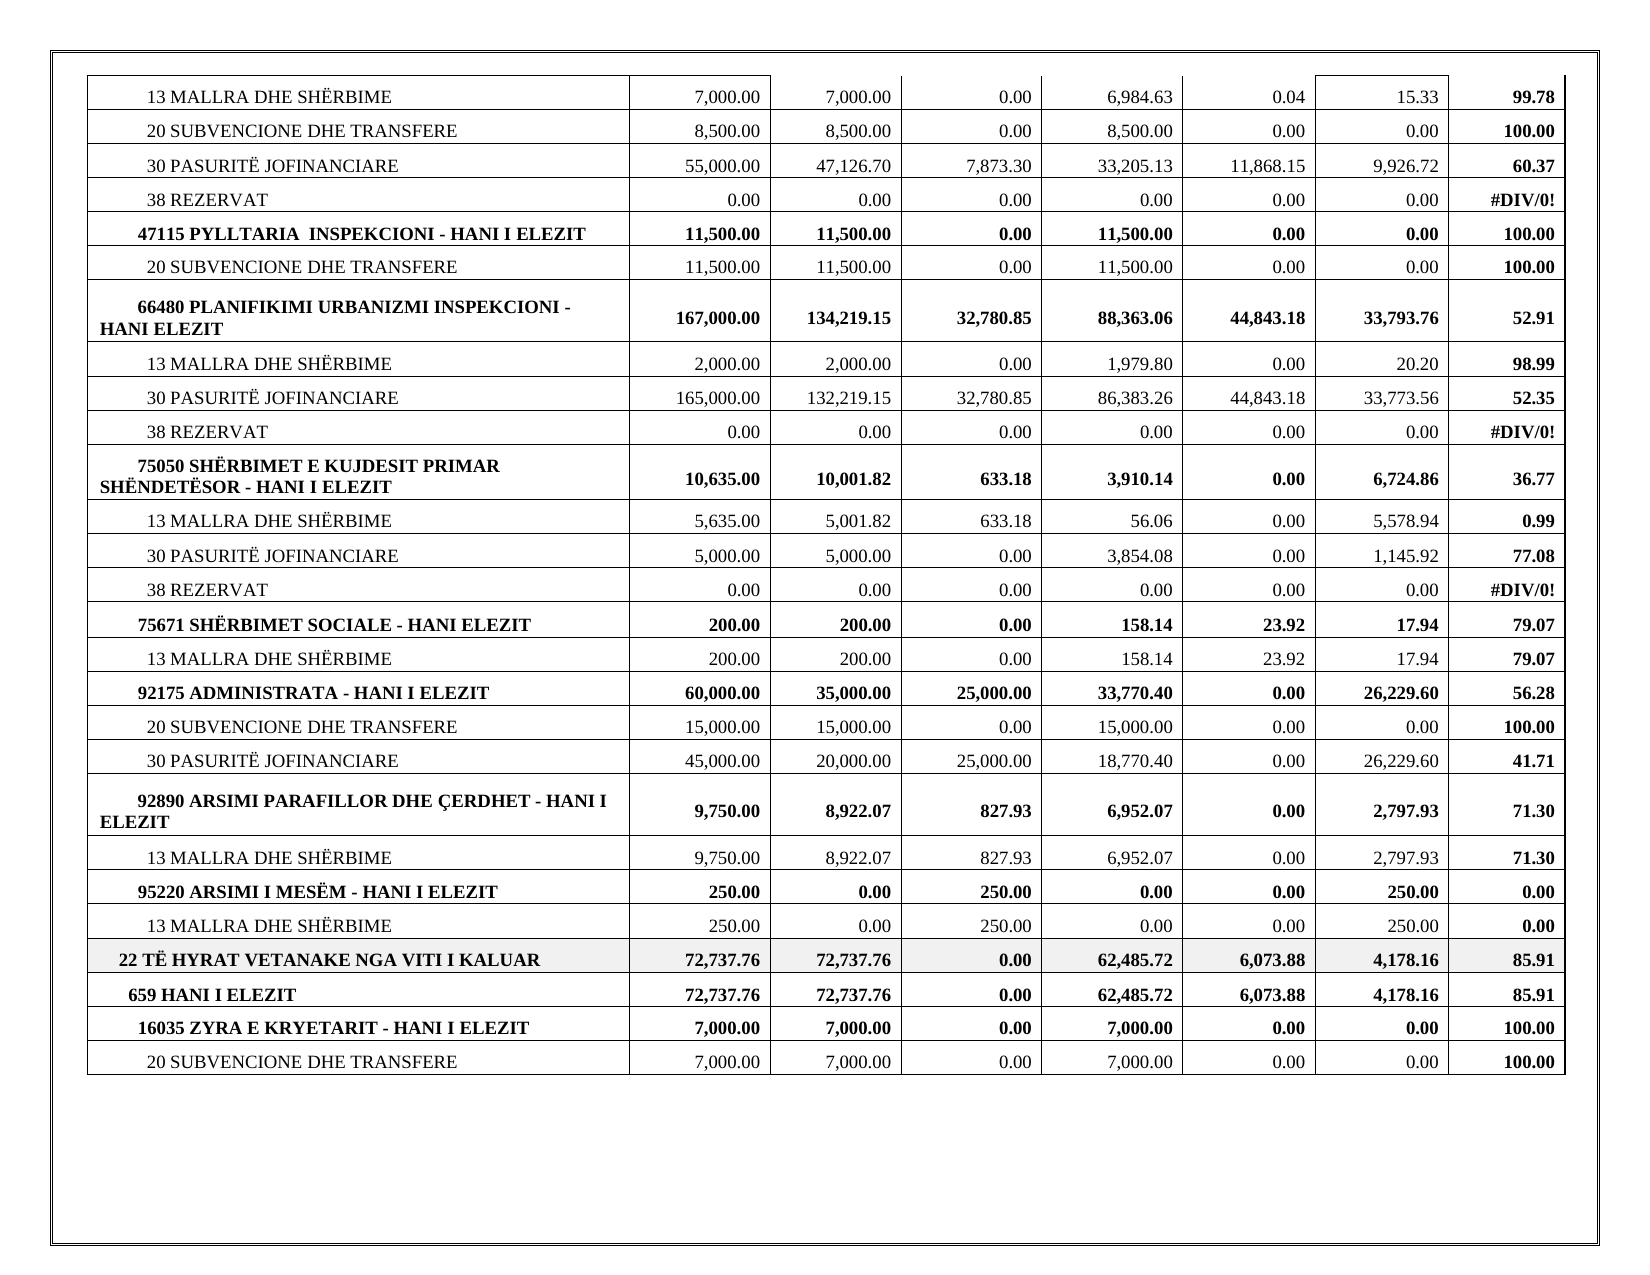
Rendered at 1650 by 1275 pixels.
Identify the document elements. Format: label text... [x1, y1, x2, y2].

table_cell 7,000.00 [1042, 1041, 1182, 1074]
table_cell 7,000.00 [630, 1041, 770, 1074]
table_header 15.33 [1316, 76, 1448, 109]
table_header 0.00 [902, 76, 1041, 109]
table_cell 0.00 [630, 411, 770, 443]
table_cell 75671 SHËRBIMET SOCIALE - HANI ELEZIT [88, 602, 629, 637]
table_cell 4,178.16 [1316, 973, 1448, 1006]
table_cell 0.00 [1183, 568, 1315, 601]
table_cell 0.00 [630, 178, 770, 211]
table_cell 0.00 [771, 178, 901, 211]
table_cell 38 REZERVAT [88, 411, 629, 443]
table_cell 15,000.00 [630, 706, 770, 739]
table_cell 44,843.18 [1183, 280, 1315, 341]
table_cell 23.92 [1183, 638, 1315, 671]
table_cell 20 SUBVENCIONE DHE TRANSFERE [88, 246, 629, 279]
table_cell 0.00 [902, 973, 1041, 1006]
table_cell 20.20 [1316, 342, 1448, 376]
table_cell 11,868.15 [1183, 144, 1315, 177]
table_cell 0.00 [902, 1007, 1041, 1040]
table_cell 62,485.72 [1042, 973, 1182, 1006]
table_cell 35,000.00 [771, 672, 901, 704]
table_cell 44,843.18 [1183, 377, 1315, 410]
table_cell 26,229.60 [1316, 672, 1448, 704]
table_cell 0.00 [1316, 568, 1448, 601]
table_cell 200.00 [771, 638, 901, 671]
table_cell 20 SUBVENCIONE DHE TRANSFERE [88, 706, 629, 739]
table_cell 100.00 [1449, 110, 1564, 143]
table_cell 75050 SHËRBIMET E KUJDESIT PRIMAR SHËNDETËSOR - HANI I ELEZIT [88, 445, 629, 499]
table_cell 250.00 [1316, 904, 1448, 938]
table_cell 0.00 [1316, 212, 1448, 245]
table_cell 0.00 [1316, 246, 1448, 279]
table_cell 79.07 [1449, 602, 1564, 637]
table_cell 30 PASURITË JOFINANCIARE [88, 377, 629, 410]
table_cell 5,000.00 [771, 534, 901, 567]
table_cell 250.00 [630, 870, 770, 903]
table_cell 9,926.72 [1316, 144, 1448, 177]
table_cell 8,500.00 [1042, 110, 1182, 143]
table_cell 0.00 [1316, 1041, 1448, 1074]
table_cell 86,383.26 [1042, 377, 1182, 410]
table_cell 11,500.00 [771, 246, 901, 279]
table_cell 0.00 [1183, 740, 1315, 773]
table_cell 0.00 [902, 246, 1041, 279]
table_cell 0.00 [902, 178, 1041, 211]
table_cell 165,000.00 [630, 377, 770, 410]
table_cell 22 TË HYRAT VETANAKE NGA VITI I KALUAR [88, 939, 629, 972]
table_cell 3,910.14 [1042, 445, 1182, 499]
table_cell 132,219.15 [771, 377, 901, 410]
table_cell 8,922.07 [771, 774, 901, 835]
table_header 99.78 [1449, 75, 1564, 109]
table_cell 158.14 [1042, 638, 1182, 671]
table_cell 0.00 [1042, 178, 1182, 211]
table_cell 26,229.60 [1316, 740, 1448, 773]
table_cell 95220 ARSIMI I MESËM - HANI I ELEZIT [88, 870, 629, 903]
table_cell 11,500.00 [1042, 246, 1182, 279]
table_cell 250.00 [902, 904, 1041, 938]
table_cell 0.00 [1042, 568, 1182, 601]
table_cell 30 PASURITË JOFINANCIARE [88, 144, 629, 177]
table_cell 23.92 [1183, 602, 1315, 637]
table_cell 0.00 [902, 1041, 1041, 1074]
table_cell 7,873.30 [902, 144, 1041, 177]
table_cell 9,750.00 [630, 774, 770, 835]
table_cell 5,000.00 [630, 534, 770, 567]
table_cell 8,500.00 [630, 110, 770, 143]
table_header 7,000.00 [630, 76, 770, 109]
table_cell 0.00 [1183, 904, 1315, 938]
table_cell 92890 ARSIMI PARAFILLOR DHE ÇERDHET - HANI I ELEZIT [88, 774, 629, 835]
table_cell 0.00 [902, 342, 1041, 376]
table_cell 0.00 [1183, 212, 1315, 245]
table_cell 85.91 [1449, 973, 1564, 1006]
table_cell 47115 PYLLTARIA INSPEKCIONI - HANI I ELEZIT [88, 212, 629, 245]
table_cell 13 MALLRA DHE SHËRBIME [88, 638, 629, 671]
table_cell 0.00 [1183, 706, 1315, 739]
table_cell 13 MALLRA DHE SHËRBIME [88, 342, 629, 376]
table_cell 0.00 [1183, 672, 1315, 704]
table_cell 8,922.07 [771, 836, 901, 869]
table_cell 0.00 [902, 638, 1041, 671]
table_cell 0.00 [1183, 774, 1315, 835]
table_cell 2,797.93 [1316, 774, 1448, 835]
table_cell 1,145.92 [1316, 534, 1448, 567]
table_cell 17.94 [1316, 602, 1448, 637]
table_cell 16035 ZYRA E KRYETARIT - HANI I ELEZIT [88, 1007, 629, 1040]
table_cell 659 HANI I ELEZIT [88, 973, 629, 1006]
table_cell 11,500.00 [630, 212, 770, 245]
table_cell 11,500.00 [1042, 212, 1182, 245]
table_header 13 MALLRA DHE SHËRBIME [88, 76, 629, 109]
table_cell 77.08 [1449, 534, 1564, 567]
table_cell 56.06 [1042, 500, 1182, 533]
table_cell 47,126.70 [771, 144, 901, 177]
table_cell 66480 PLANIFIKIMI URBANIZMI INSPEKCIONI - HANI ELEZIT [88, 280, 629, 341]
table_cell 0.00 [902, 212, 1041, 245]
table_cell 0.00 [1316, 1007, 1448, 1040]
table_cell 56.28 [1449, 672, 1564, 704]
table_cell 71.30 [1449, 774, 1564, 835]
table_cell 20 SUBVENCIONE DHE TRANSFERE [88, 1041, 629, 1074]
table_cell 17.94 [1316, 638, 1448, 671]
table_cell 33,205.13 [1042, 144, 1182, 177]
table_cell 92175 ADMINISTRATA - HANI I ELEZIT [88, 672, 629, 704]
table_cell 0.00 [1042, 411, 1182, 443]
table_cell 11,500.00 [771, 212, 901, 245]
table_cell 9,750.00 [630, 836, 770, 869]
table_cell 25,000.00 [902, 672, 1041, 704]
table_cell 0.00 [1183, 1041, 1315, 1074]
table_cell 200.00 [771, 602, 901, 637]
table_cell 79.07 [1449, 638, 1564, 671]
table_cell 633.18 [902, 445, 1041, 499]
table_cell 1,979.80 [1042, 342, 1182, 376]
table_cell 72,737.76 [771, 973, 901, 1006]
table_cell 0.00 [1183, 110, 1315, 143]
table_cell 8,500.00 [771, 110, 901, 143]
table_cell 32,780.85 [902, 280, 1041, 341]
table_cell 13 MALLRA DHE SHËRBIME [88, 836, 629, 869]
table_cell 33,793.76 [1316, 280, 1448, 341]
table_cell 15,000.00 [1042, 706, 1182, 739]
table_cell 30 PASURITË JOFINANCIARE [88, 534, 629, 567]
table_cell 0.00 [1042, 870, 1182, 903]
table_cell 0.00 [1183, 870, 1315, 903]
table_cell 827.93 [902, 836, 1041, 869]
table_cell 100.00 [1449, 212, 1564, 245]
table_cell 5,578.94 [1316, 500, 1448, 533]
table_cell 72,737.76 [630, 939, 770, 972]
table_header 6,984.63 [1042, 76, 1182, 109]
table_cell 0.00 [1183, 342, 1315, 376]
table_cell 5,635.00 [630, 500, 770, 533]
table_cell 250.00 [902, 870, 1041, 903]
table_cell 60,000.00 [630, 672, 770, 704]
table_cell 0.00 [630, 568, 770, 601]
table_cell 0.00 [1183, 246, 1315, 279]
table_cell 6,952.07 [1042, 774, 1182, 835]
table_cell 100.00 [1449, 1041, 1564, 1074]
table_cell 0.00 [771, 904, 901, 938]
table_cell 36.77 [1449, 445, 1564, 499]
table_cell #DIV/0! [1449, 178, 1564, 211]
table_cell 72,737.76 [630, 973, 770, 1006]
table_cell 5,001.82 [771, 500, 901, 533]
table_cell 88,363.06 [1042, 280, 1182, 341]
table_cell 62,485.72 [1042, 939, 1182, 972]
table_cell 6,073.88 [1183, 939, 1315, 972]
table_cell 0.00 [1316, 178, 1448, 211]
table_cell 0.00 [1183, 445, 1315, 499]
table_cell 100.00 [1449, 1007, 1564, 1040]
table_cell 20 SUBVENCIONE DHE TRANSFERE [88, 110, 629, 143]
table_cell 10,635.00 [630, 445, 770, 499]
table_cell 2,000.00 [771, 342, 901, 376]
table_cell 0.00 [1183, 178, 1315, 211]
table_cell 0.00 [902, 602, 1041, 637]
table_cell 33,770.40 [1042, 672, 1182, 704]
table_cell 71.30 [1449, 836, 1564, 869]
table_cell 52.35 [1449, 377, 1564, 410]
table_cell 52.91 [1449, 280, 1564, 341]
table_cell 0.00 [771, 568, 901, 601]
table_cell 200.00 [630, 638, 770, 671]
table_cell 60.37 [1449, 144, 1564, 177]
table_cell #DIV/0! [1449, 411, 1564, 443]
table_cell 0.00 [902, 706, 1041, 739]
table_cell 7,000.00 [1042, 1007, 1182, 1040]
table_cell 72,737.76 [771, 939, 901, 972]
table_cell 6,952.07 [1042, 836, 1182, 869]
table_cell 6,724.86 [1316, 445, 1448, 499]
table_cell 0.00 [902, 568, 1041, 601]
table_cell 827.93 [902, 774, 1041, 835]
table_cell 7,000.00 [771, 1007, 901, 1040]
table_cell 200.00 [630, 602, 770, 637]
table_cell 30 PASURITË JOFINANCIARE [88, 740, 629, 773]
table_cell 0.00 [1042, 904, 1182, 938]
table_cell 41.71 [1449, 740, 1564, 773]
table_cell 0.00 [1183, 534, 1315, 567]
table_cell 38 REZERVAT [88, 568, 629, 601]
table_cell 633.18 [902, 500, 1041, 533]
table_cell 0.00 [1183, 411, 1315, 443]
table_cell 2,000.00 [630, 342, 770, 376]
table_cell 0.00 [771, 870, 901, 903]
table_cell 25,000.00 [902, 740, 1041, 773]
table_cell 7,000.00 [771, 1041, 901, 1074]
table_cell 134,219.15 [771, 280, 901, 341]
table_cell 13 MALLRA DHE SHËRBIME [88, 904, 629, 938]
table_cell #DIV/0! [1449, 568, 1564, 601]
table_cell 0.00 [1449, 904, 1564, 938]
table_cell 0.00 [1316, 411, 1448, 443]
table_cell 3,854.08 [1042, 534, 1182, 567]
table_cell 98.99 [1449, 342, 1564, 376]
table_cell 45,000.00 [630, 740, 770, 773]
table_cell 0.00 [902, 534, 1041, 567]
table_cell 250.00 [630, 904, 770, 938]
table_cell 167,000.00 [630, 280, 770, 341]
table_cell 0.00 [1183, 1007, 1315, 1040]
table_header 0.04 [1183, 76, 1315, 109]
table_cell 85.91 [1449, 939, 1564, 972]
table_cell 0.00 [902, 110, 1041, 143]
table_cell 100.00 [1449, 246, 1564, 279]
table_header 7,000.00 [771, 75, 901, 109]
table_cell 15,000.00 [771, 706, 901, 739]
table_cell 18,770.40 [1042, 740, 1182, 773]
table_cell 0.00 [1316, 706, 1448, 739]
table_cell 2,797.93 [1316, 836, 1448, 869]
table_cell 250.00 [1316, 870, 1448, 903]
table_cell 55,000.00 [630, 144, 770, 177]
table_cell 6,073.88 [1183, 973, 1315, 1006]
table_cell 0.00 [902, 939, 1041, 972]
table_cell 11,500.00 [630, 246, 770, 279]
table_cell 100.00 [1449, 706, 1564, 739]
table_cell 32,780.85 [902, 377, 1041, 410]
table_cell 13 MALLRA DHE SHËRBIME [88, 500, 629, 533]
table_cell 0.00 [771, 411, 901, 443]
table_cell 0.00 [1449, 870, 1564, 903]
table_cell 0.00 [902, 411, 1041, 443]
table_cell 33,773.56 [1316, 377, 1448, 410]
table_cell 0.99 [1449, 500, 1564, 533]
table_cell 158.14 [1042, 602, 1182, 637]
table_cell 10,001.82 [771, 445, 901, 499]
table_cell 0.00 [1183, 836, 1315, 869]
table_cell 7,000.00 [630, 1007, 770, 1040]
table_cell 38 REZERVAT [88, 178, 629, 211]
table_cell 0.00 [1316, 110, 1448, 143]
table_cell 4,178.16 [1316, 939, 1448, 972]
table_cell 0.00 [1183, 500, 1315, 533]
table_cell 20,000.00 [771, 740, 901, 773]
